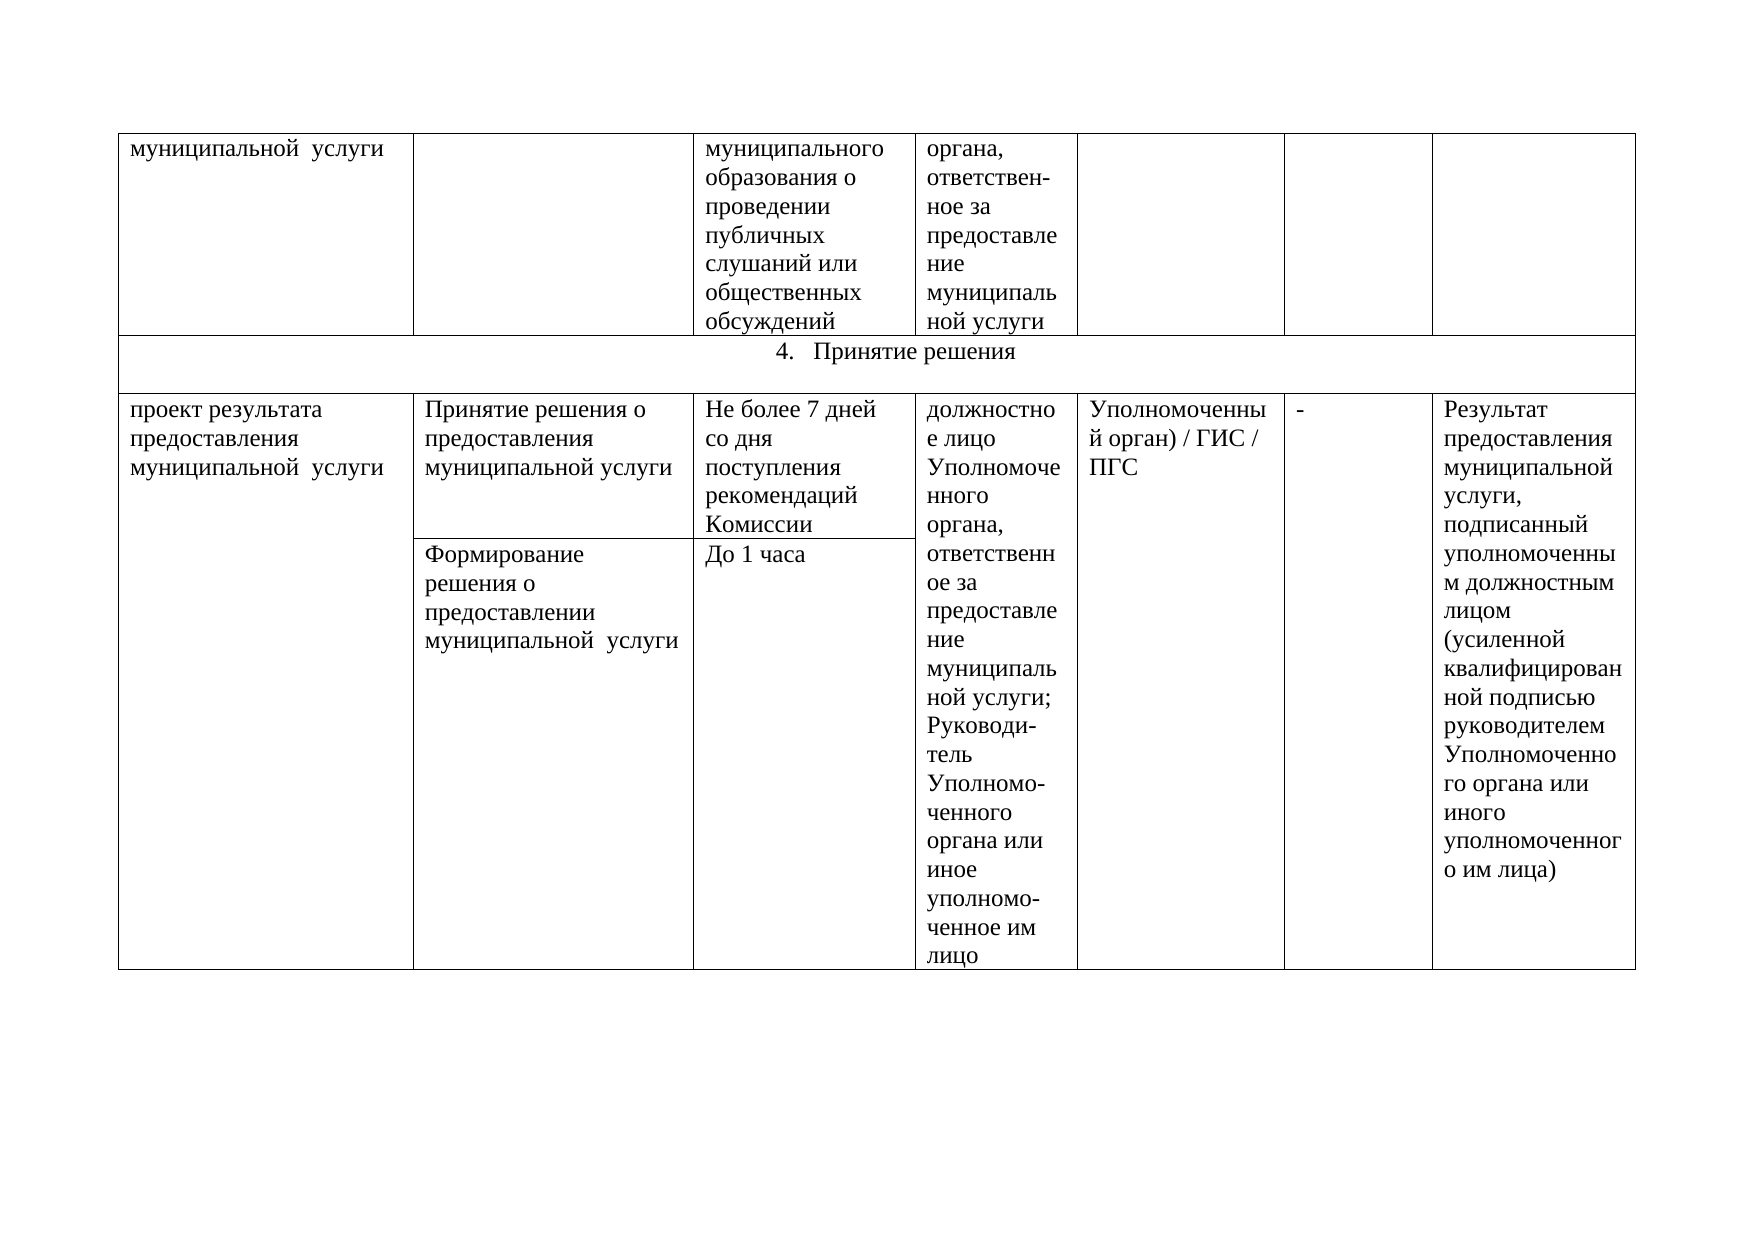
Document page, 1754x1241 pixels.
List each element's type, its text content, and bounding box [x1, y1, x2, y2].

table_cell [414, 134, 693, 335]
table_cell Принятие решения [119, 336, 1635, 393]
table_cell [916, 134, 1077, 335]
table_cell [119, 134, 413, 335]
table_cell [694, 134, 915, 335]
table_cell Не более 7 дней со дня поступления рекомендаций Комиссии [694, 394, 915, 538]
table_cell проект результата предоставления муниципальной услуги [119, 394, 413, 969]
table_cell должностное лицо Уполномоченного органа, ответственное за предоставление муниципальной услуги; Руководи-тель Уполномо-ченного органа или иное уполномо-ченное им лицо [916, 394, 1077, 969]
table_cell Результат предоставления муниципальной услуги, подписанный уполномоченным должностным лицом (усиленной квалифицированной подписью руководителем Уполномоченного органа или иного уполномоченного им лица) [1433, 394, 1635, 969]
table_cell Формирование решения о предоставлении муниципальной услуги [414, 539, 693, 969]
table_cell Уполномоченный орган) / ГИС / ПГС [1078, 394, 1284, 969]
table_cell - [1285, 394, 1432, 969]
table_cell До 1 часа [694, 539, 915, 969]
table_cell [1285, 134, 1432, 335]
table_cell Принятие решения о предоставления муниципальной услуги [414, 394, 693, 538]
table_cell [1433, 134, 1635, 335]
table_cell [1078, 134, 1284, 335]
